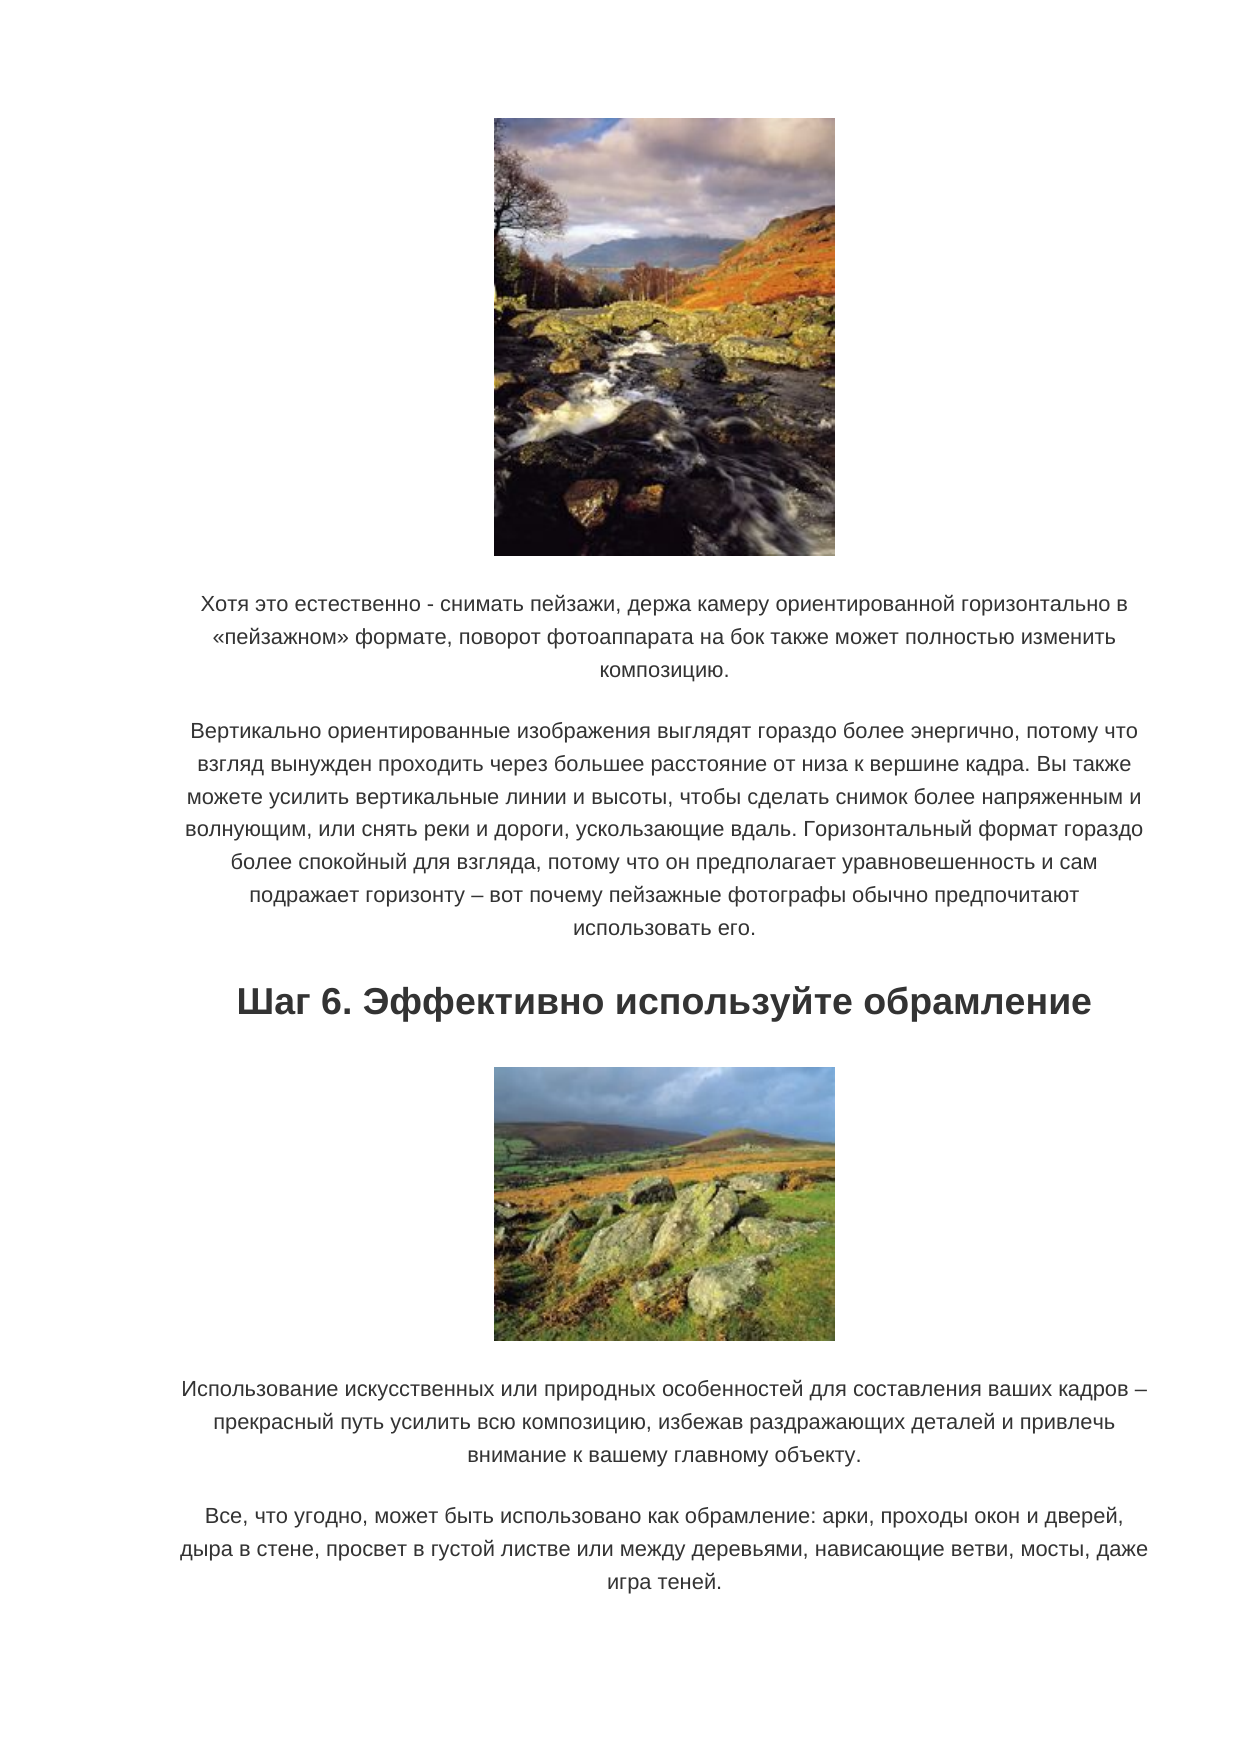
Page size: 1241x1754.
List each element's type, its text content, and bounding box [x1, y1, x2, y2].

text Все, что угодно, может быть использовано как обрамление: арки, проходы окон и дверей, дыра в стене, просвет в густой листве или между деревьями, нависающие ветви, мосты, даже игра теней. [177, 1495, 1152, 1594]
text Хотя это естественно - снимать пейзажи, держа камеру ориентированной горизонтально в «пейзажном» формате, поворот фотоаппарата на бок также может полностью изменить композицию. [177, 584, 1152, 682]
picture [494, 118, 835, 556]
text Использование искусственных или природных особенностей для составления ваших кадров – прекрасный путь усилить всю композицию, избежав раздражающих деталей и привлечь внимание к вашему главному объекту. [177, 1369, 1152, 1467]
text Вертикально ориентированные изображения выглядят гораздо более энергично, потому что взгляд вынужден проходить через большее расстояние от низа к вершине кадра. Вы также можете усилить вертикальные линии и высоты, чтобы сделать снимок более напряженным и волнующим, или снять реки и дороги, ускользающие вдаль. Горизонтальный формат гораздо более спокойный для взгляда, потому что он предполагает уравновешенность и сам подражает горизонту – вот почему пейзажные фотографы обычно предпочитают использовать его. [177, 710, 1152, 940]
picture [494, 1067, 835, 1341]
text Шаг 6. Эффективно используйте обрамление [177, 979, 1152, 1022]
